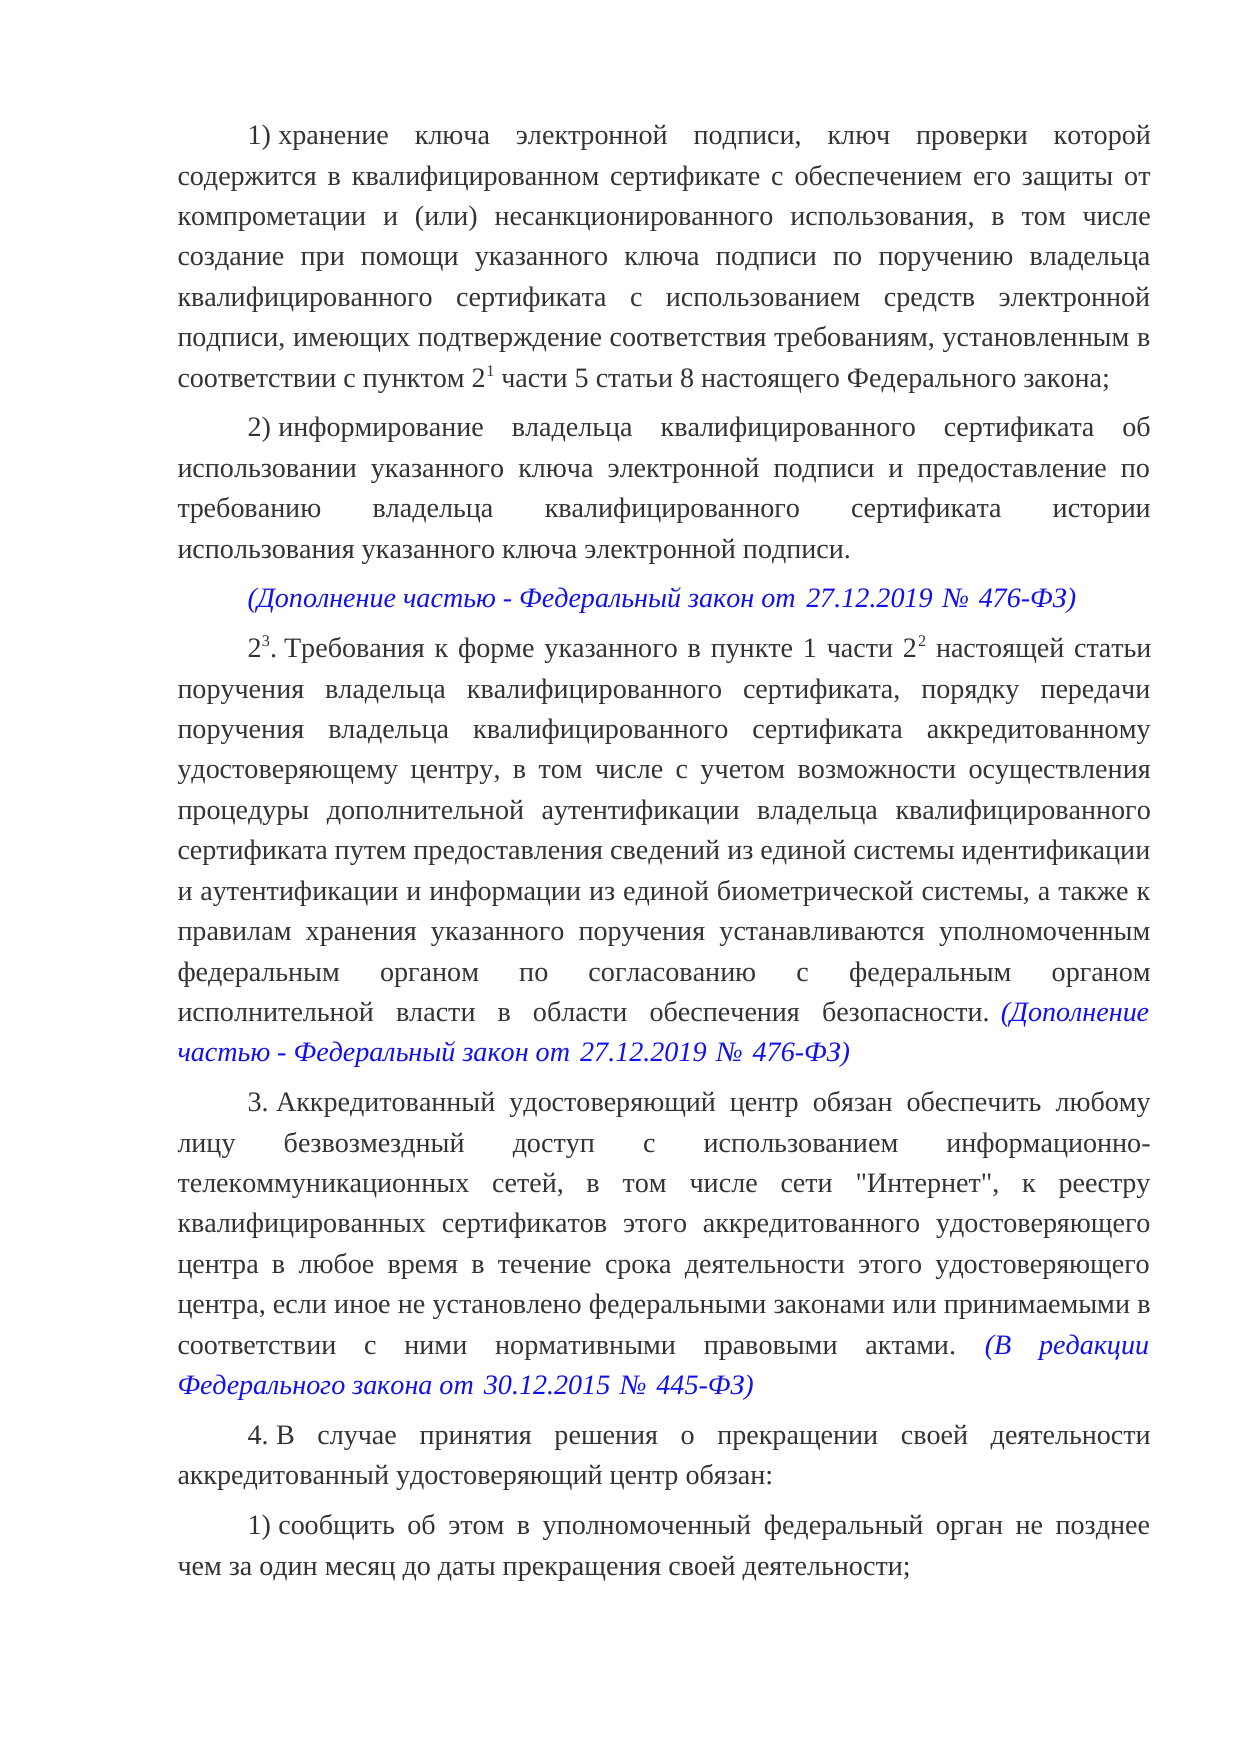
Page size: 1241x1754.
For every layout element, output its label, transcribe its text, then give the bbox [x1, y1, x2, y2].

text 1) хранение ключа электронной подписи, ключ проверки которой содержится в квалифицированном сертификате с обеспечением его защиты от компрометации и (или) несанкционированного использования, в том числе создание при помощи указанного ключа подписи по поручению владельца квалифицированного сертификата с использованием средств электронной подписи, имеющих подтверждение соответствия требованиям, установленным в соответствии с пунктом 21 части 5 статьи 8 настоящего Федерального закона; [177, 118, 1152, 393]
text 2) информирование владельца квалифицированного сертификата об использовании указанного ключа электронной подписи и предоставление по требованию владельца квалифицированного сертификата истории использования указанного ключа электронной подписи. [177, 410, 1152, 564]
text 4. В случае принятия решения о прекращении своей деятельности аккредитованный удостоверяющий центр обязан: [177, 1418, 1152, 1491]
text 1) сообщить об этом в уполномоченный федеральный орган не позднее чем за один месяц до даты прекращения своей деятельности; [177, 1508, 1152, 1581]
text 23. Требования к форме указанного в пункте 1 части 22 настоящей статьи поручения владельца квалифицированного сертификата, порядку передачи поручения владельца квалифицированного сертификата аккредитованному удостоверяющему центру, в том числе с учетом возможности осуществления процедуры дополнительной аутентификации владельца квалифицированного сертификата путем предоставления сведений из единой системы идентификации и аутентификации и информации из единой биометрической системы, а также к правилам хранения указанного поручения устанавливаются уполномоченным федеральным органом по согласованию с федеральным органом исполнительной власти в области обеспечения безопасности. (Дополнение частью - Федеральный закон от 27.12.2019 № 476-ФЗ) [177, 631, 1152, 1068]
text 3. Аккредитованный удостоверяющий центр обязан обеспечить любому лицу безвозмездный доступ с использованием информационно-телекоммуникационных сетей, в том числе сети "Интернет", к реестру квалифицированных сертификатов этого аккредитованного удостоверяющего центра в любое время в течение срока деятельности этого удостоверяющего центра, если иное не установлено федеральными законами или принимаемыми в соответствии с ними нормативными правовыми актами. (В редакции Федерального закона от 30.12.2015 № 445-ФЗ) [177, 1085, 1152, 1401]
text (Дополнение частью - Федеральный закон от 27.12.2019 № 476-ФЗ) [177, 581, 1152, 614]
